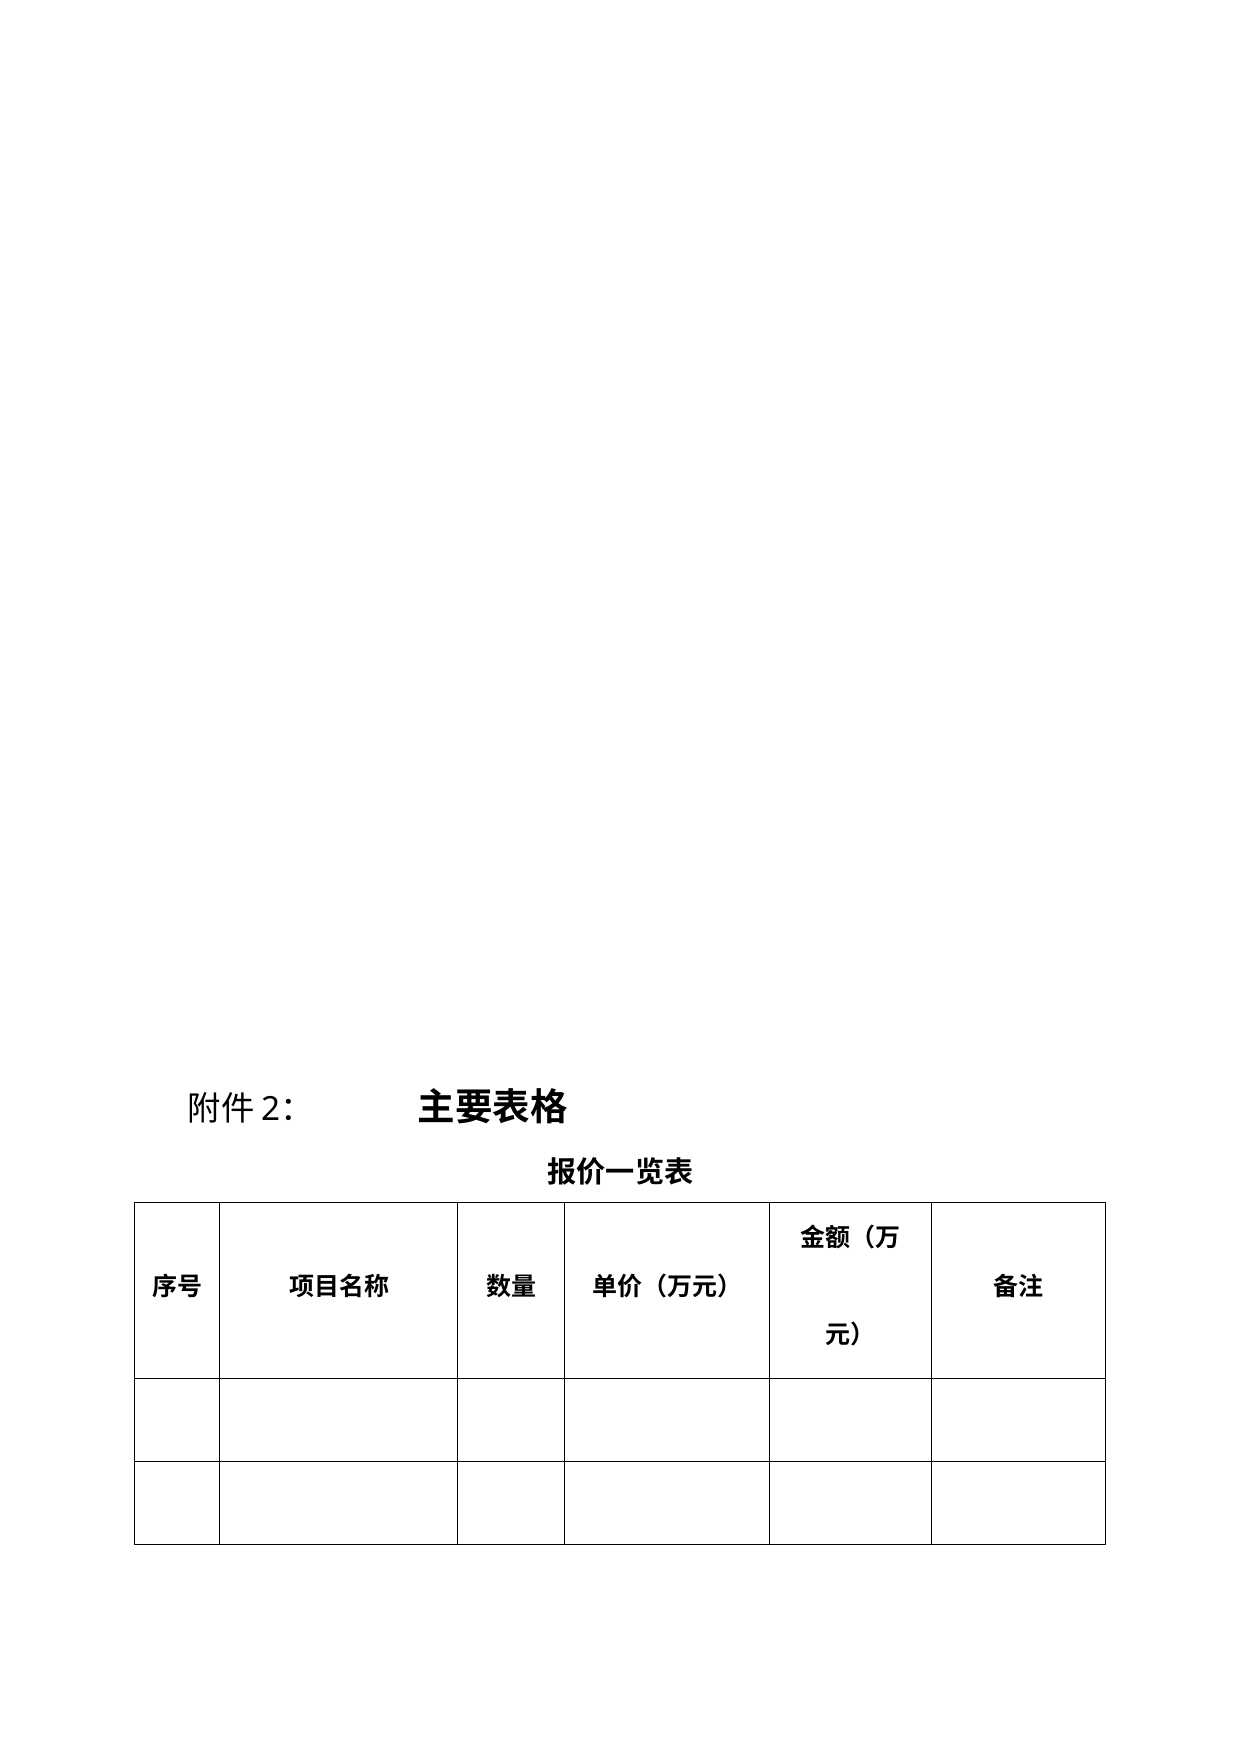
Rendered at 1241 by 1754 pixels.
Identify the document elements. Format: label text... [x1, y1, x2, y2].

table_cell [565, 1462, 769, 1543]
table_cell [458, 1462, 564, 1543]
table_cell [220, 1462, 457, 1543]
table_header 项目名称 [220, 1203, 457, 1378]
text 附件2： 主要表格 [187, 1072, 1053, 1137]
table_cell [770, 1462, 931, 1543]
table_cell [458, 1379, 564, 1461]
table_cell [565, 1379, 769, 1461]
table_cell [135, 1462, 219, 1543]
table_cell [135, 1379, 219, 1461]
table_header 备注 [932, 1203, 1105, 1378]
table_cell [770, 1379, 931, 1461]
table_header 金额（万元） [770, 1203, 931, 1378]
table_header 单价（万元） [565, 1203, 769, 1378]
table_cell [932, 1462, 1105, 1543]
text 报价一览表 [187, 1137, 1053, 1202]
table_header 序号 [135, 1203, 219, 1378]
table_header 数量 [458, 1203, 564, 1378]
table_cell [220, 1379, 457, 1461]
table_cell [932, 1379, 1105, 1461]
